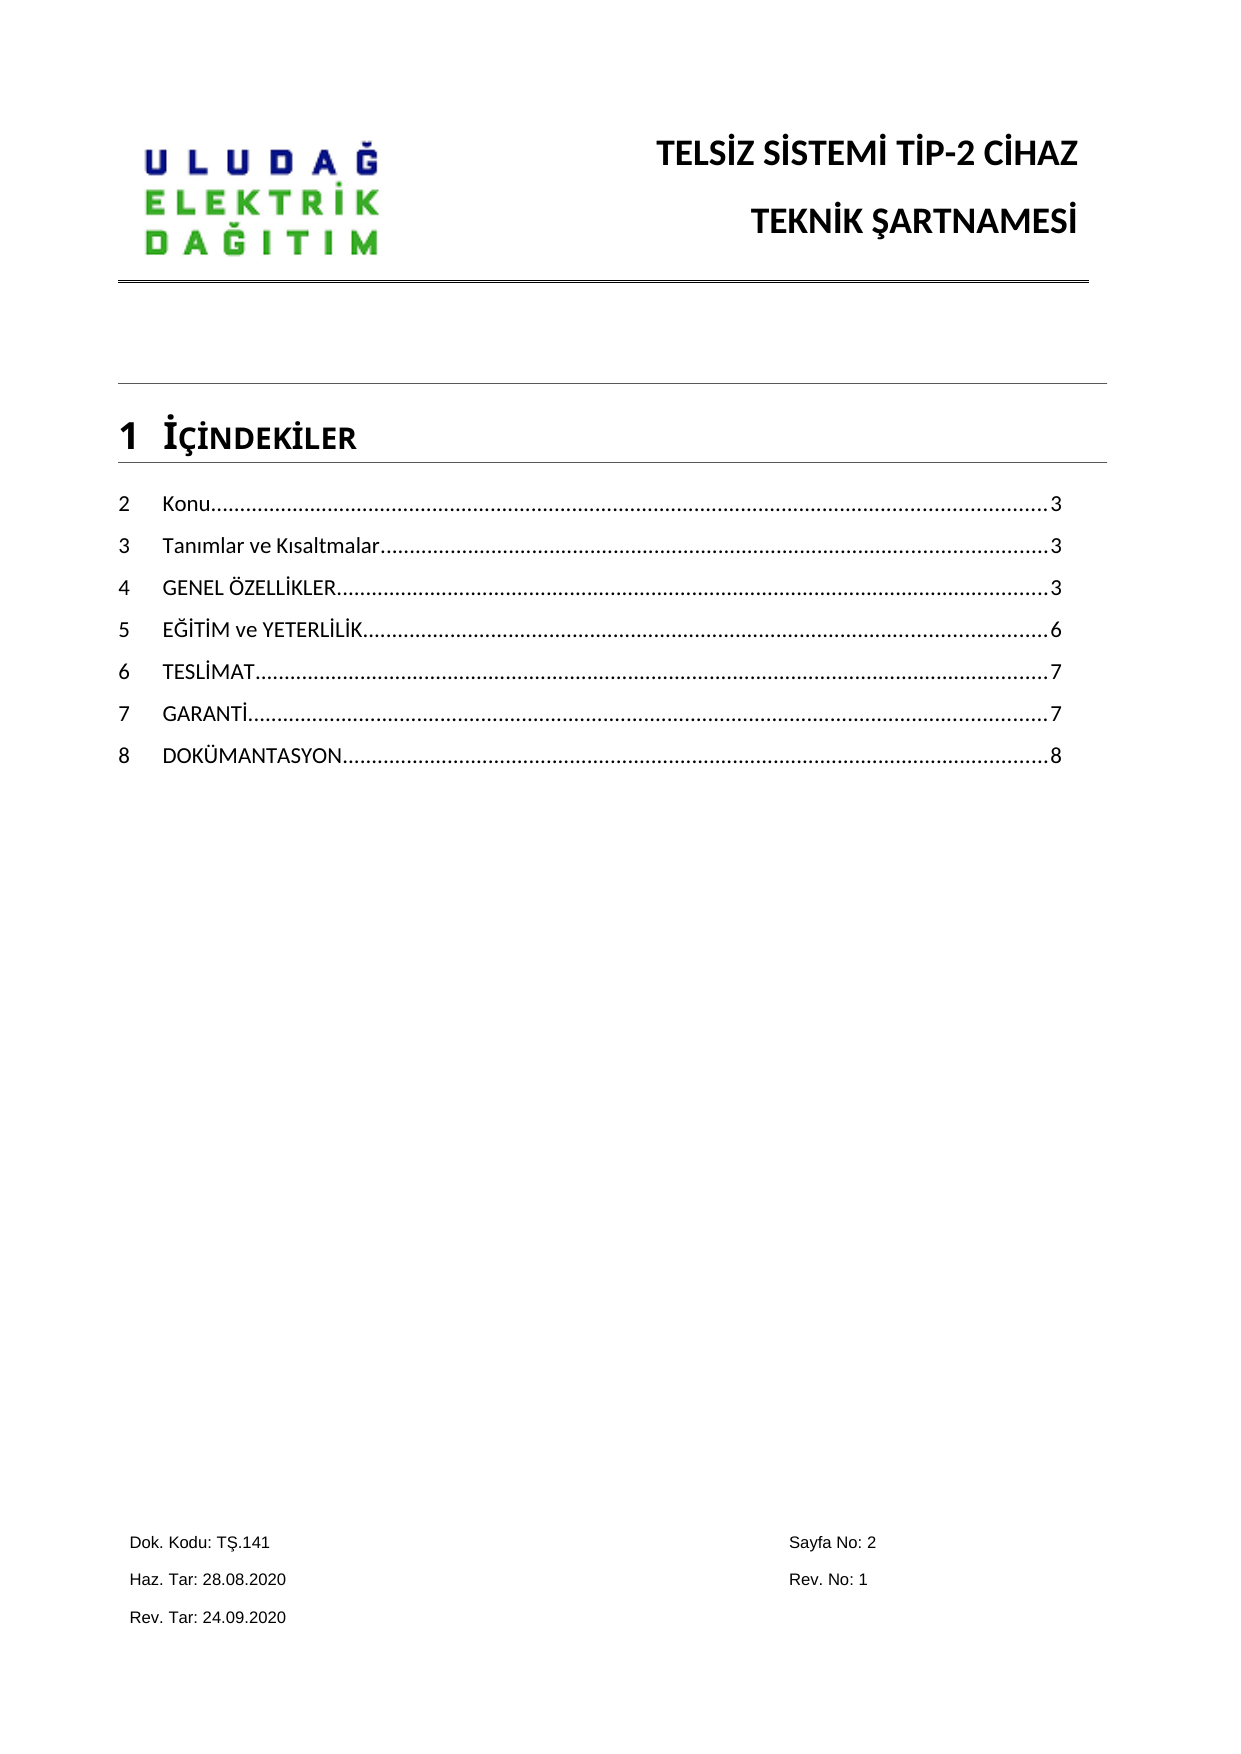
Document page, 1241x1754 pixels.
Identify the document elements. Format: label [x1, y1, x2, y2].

picture [129, 134, 397, 264]
